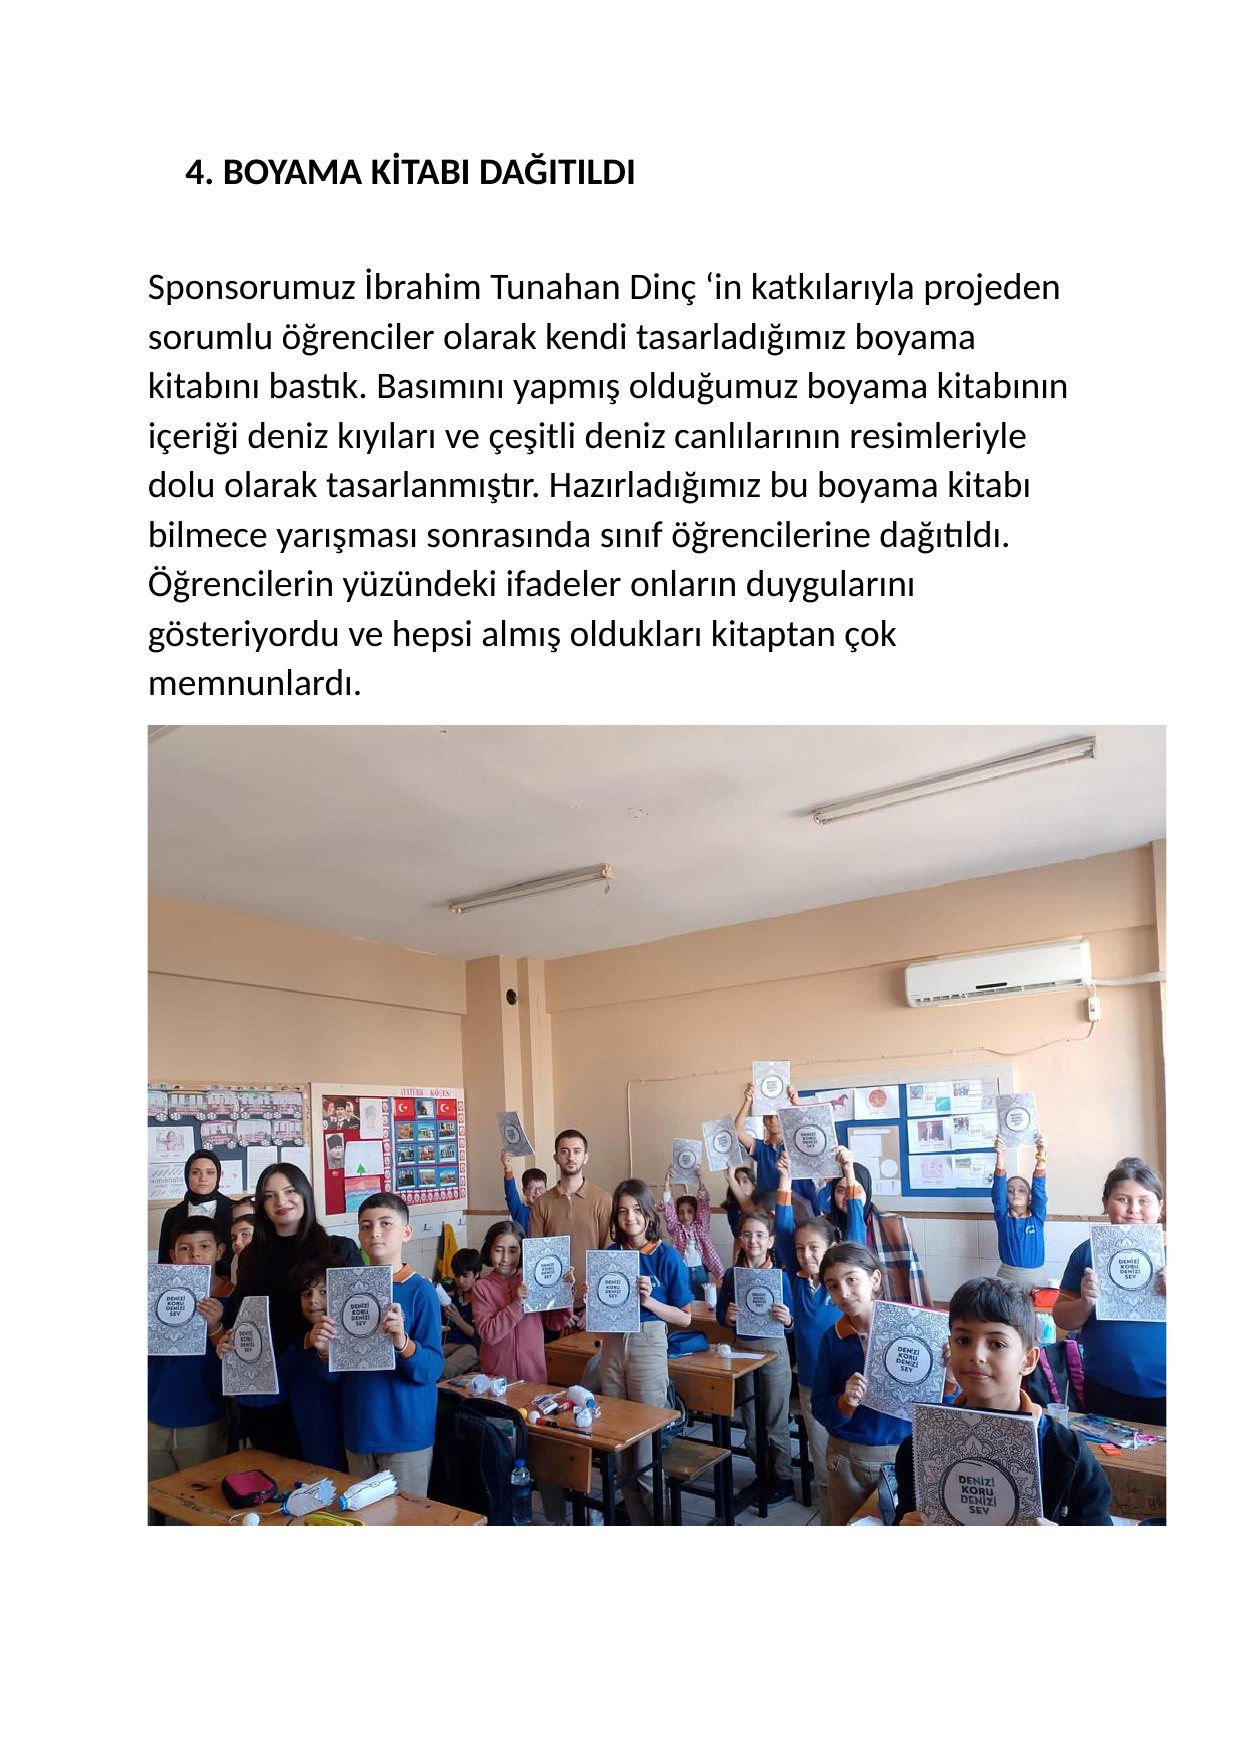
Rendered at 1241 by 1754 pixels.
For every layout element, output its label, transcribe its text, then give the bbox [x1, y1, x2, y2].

text Sponsorumuz İbrahim Tunahan Dinç ‘in katkılarıyla projeden sorumlu öğrenciler olarak kendi tasarladığımız boyama kitabını bastık. Basımını yapmış olduğumuz boyama kitabının içeriği deniz kıyıları ve çeşitli deniz canlılarının resimleriyle dolu olarak tasarlanmıştır. Hazırladığımız bu boyama kitabı bilmece yarışması sonrasında sınıf öğrencilerine dağıtıldı. Öğrencilerin yüzündeki ifadeler onların duygularını gösteriyordu ve hepsi almış oldukları kitaptan çok memnunlardı. [148, 263, 1093, 705]
picture [147, 725, 1167, 1526]
list BOYAMA KİTABI DAĞITILDI [185, 148, 1093, 193]
